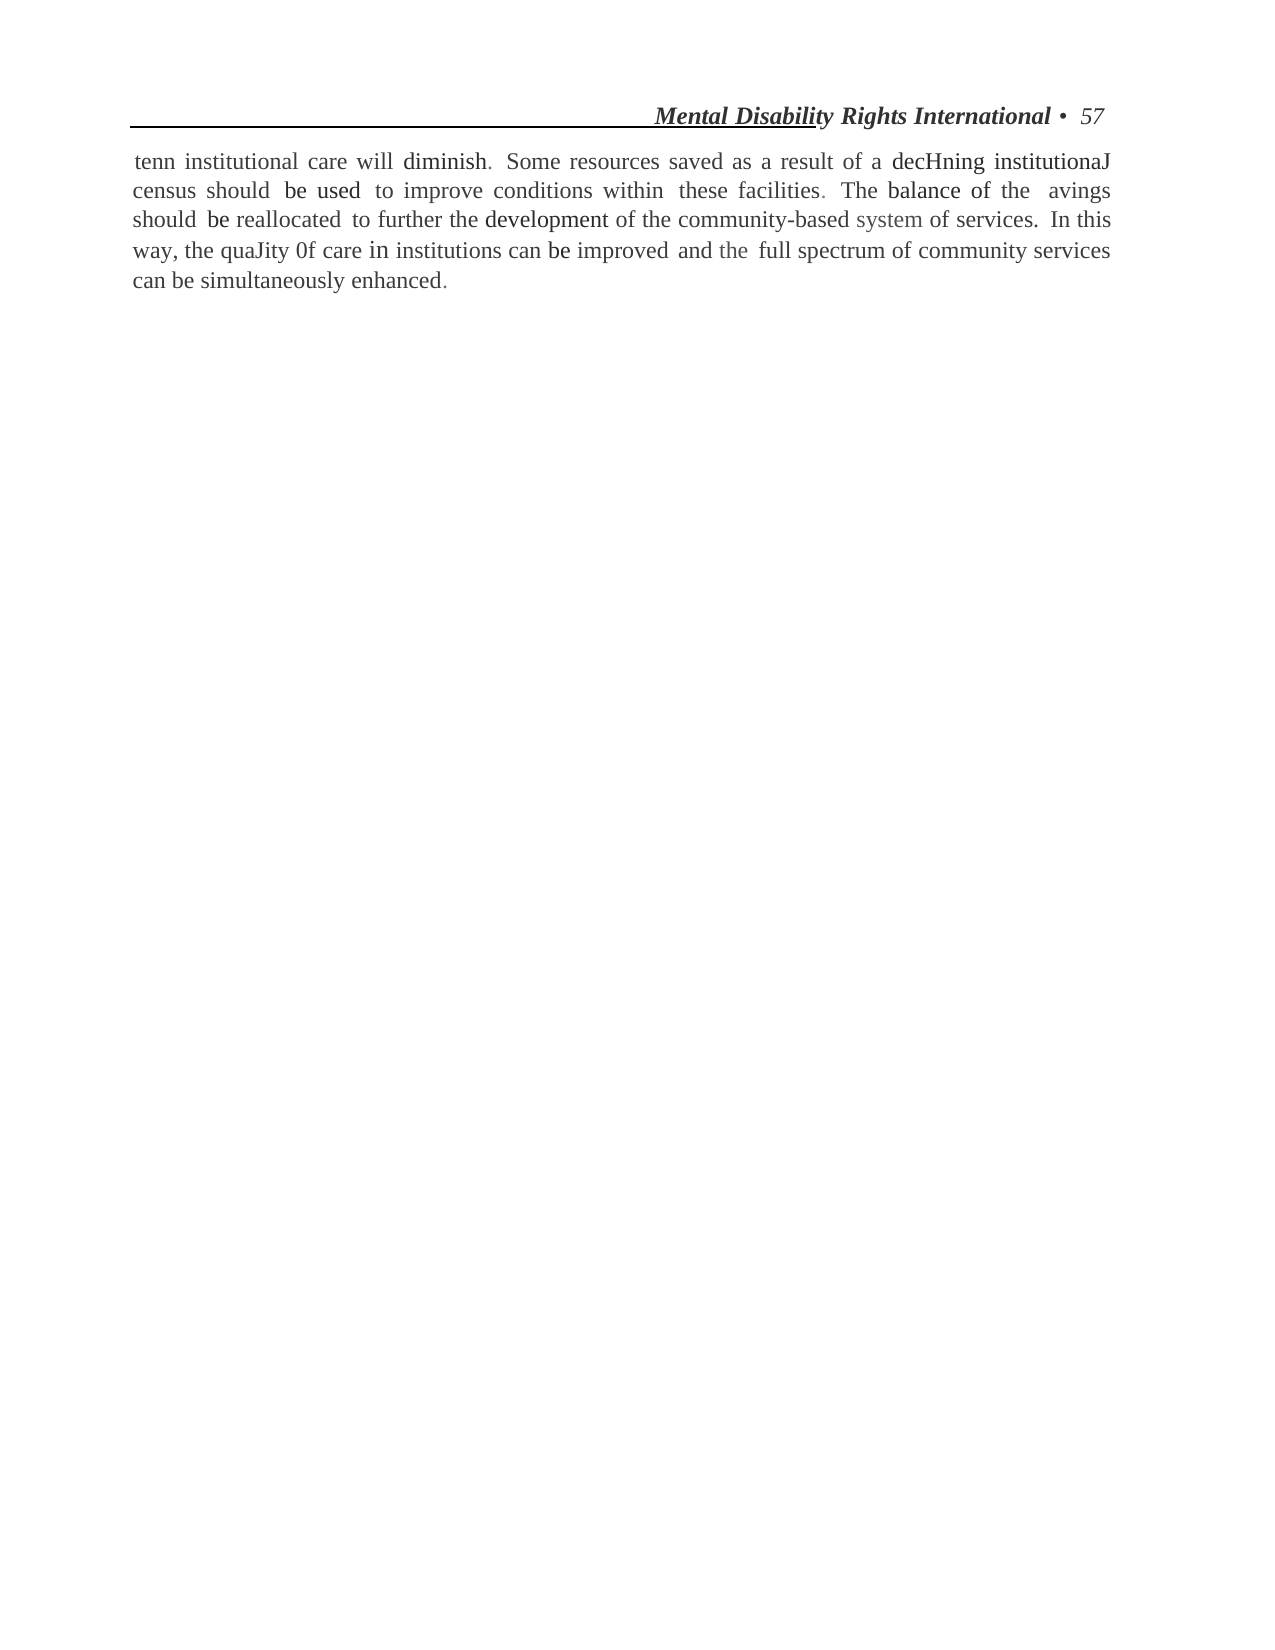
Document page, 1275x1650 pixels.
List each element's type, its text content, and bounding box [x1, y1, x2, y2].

text tenn institutional care will diminish. Some resources saved as a result of a decHning institutionaJ census should be used to improve conditions within these facilities. The balance of the avings should be reallocated to further the development of the community-based system of services. In this way, the quaJity 0f care in institutions can be improved and the full spectrum of community services can be simultaneously enhanced. [132, 147, 1111, 293]
